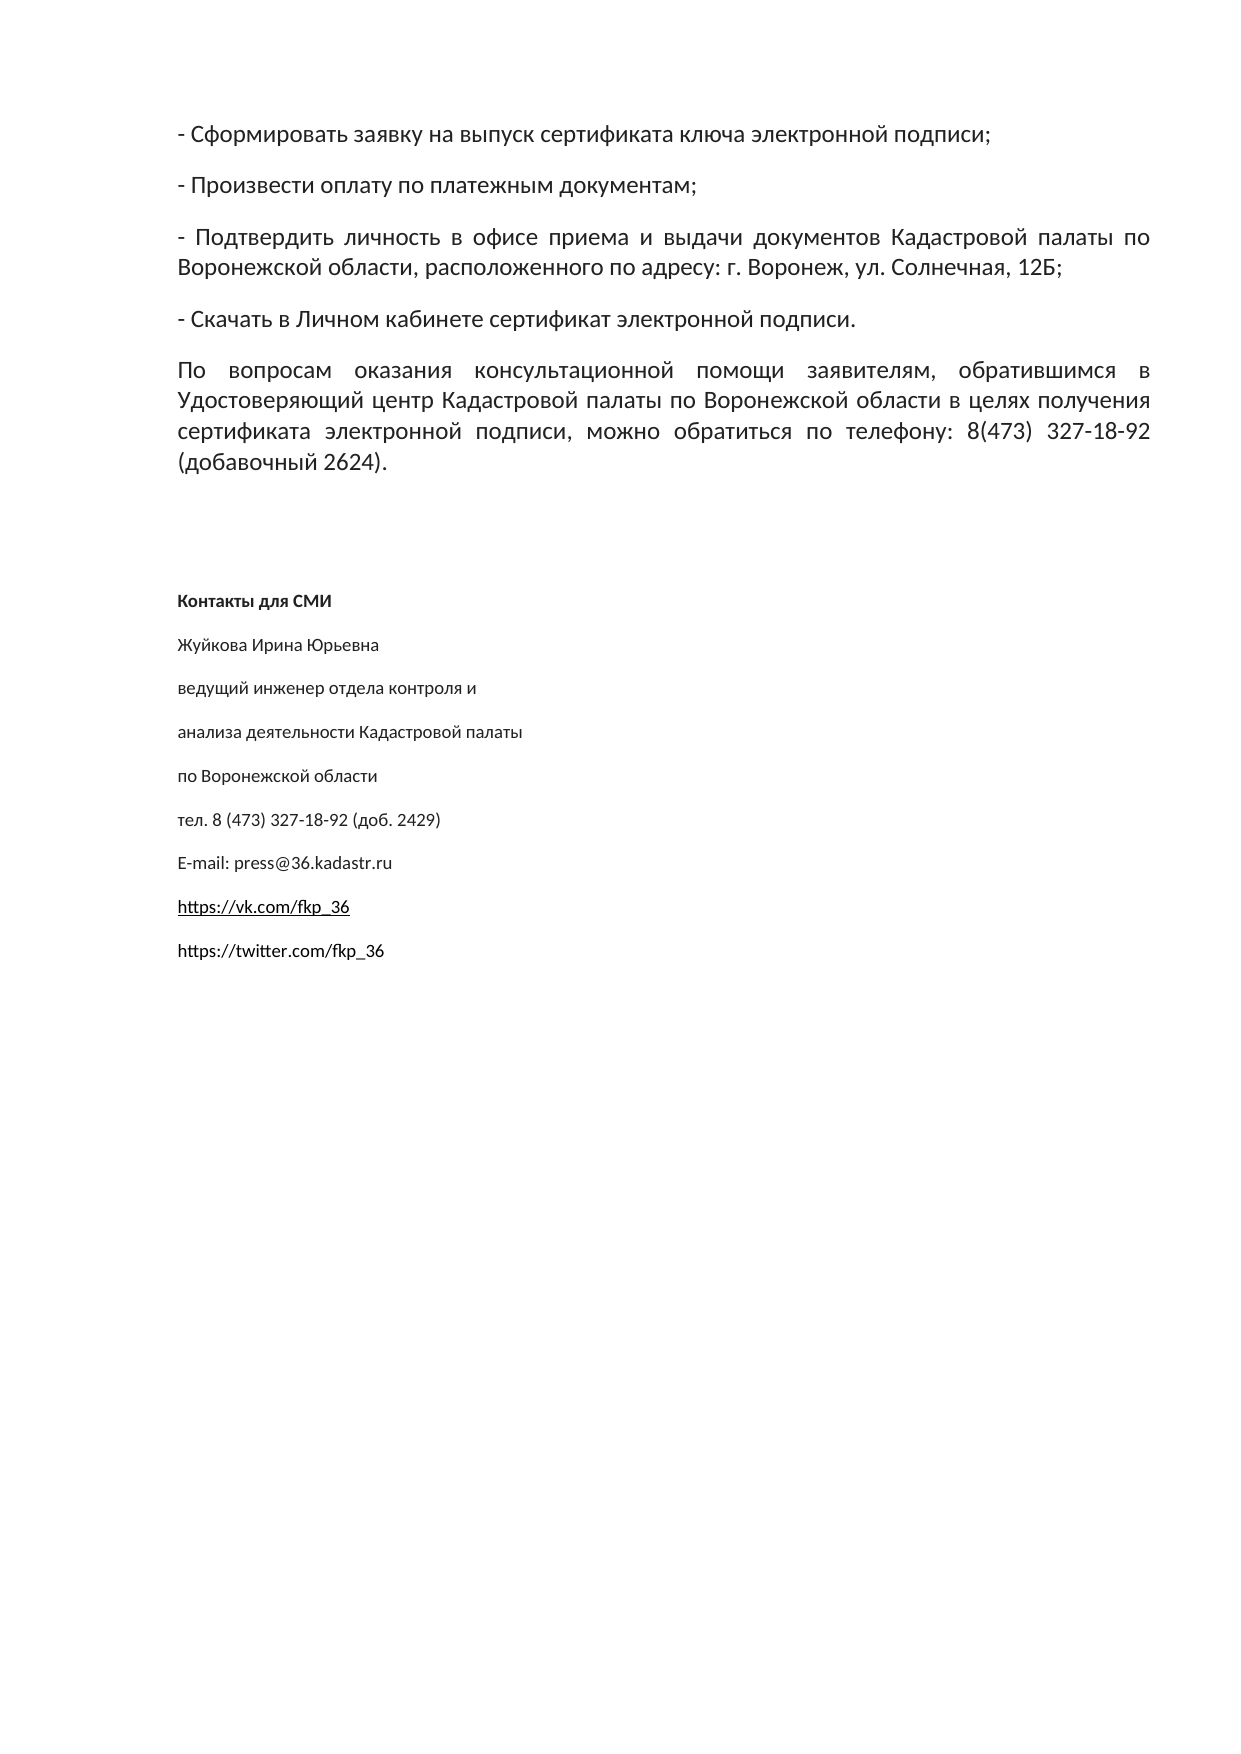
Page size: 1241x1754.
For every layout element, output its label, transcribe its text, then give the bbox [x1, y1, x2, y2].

text По вопросам оказания консультационной помощи заявителям, обратившимся в Удостоверяющий центр Кадастровой палаты по Воронежской области в целях получения сертификата электронной подписи, можно обратиться по телефону: 8(473) 327-18-92 (добавочный 2624). [177, 354, 1152, 476]
text - Подтвердить личность в офисе приема и выдачи документов Кадастровой палаты по Воронежской области, расположенного по адресу: г. Воронеж, ул. Солнечная, 12Б; [177, 221, 1152, 282]
text - Произвести оплату по платежным документам; [177, 169, 1152, 200]
text Контакты для СМИ [177, 589, 1152, 612]
text тел. 8 (473) 327-18-92 (доб. 2429) [177, 808, 1152, 831]
text https://twitter.com/fkp_36 [177, 939, 1152, 962]
text анализа деятельности Кадастровой палаты [177, 720, 1152, 743]
text https://vk.com/fkp_36 [177, 895, 1152, 918]
text - Скачать в Личном кабинете сертификат электронной подписи. [177, 303, 1152, 333]
text - Сформировать заявку на выпуск сертификата ключа электронной подписи; [177, 118, 1152, 149]
text по Воронежской области [177, 764, 1152, 787]
text ведущий инженер отдела контроля и [177, 677, 1152, 699]
text Жуйкова Ирина Юрьевна [177, 633, 1152, 656]
text E-mail: press@36.kadastr.ru [177, 852, 1152, 874]
